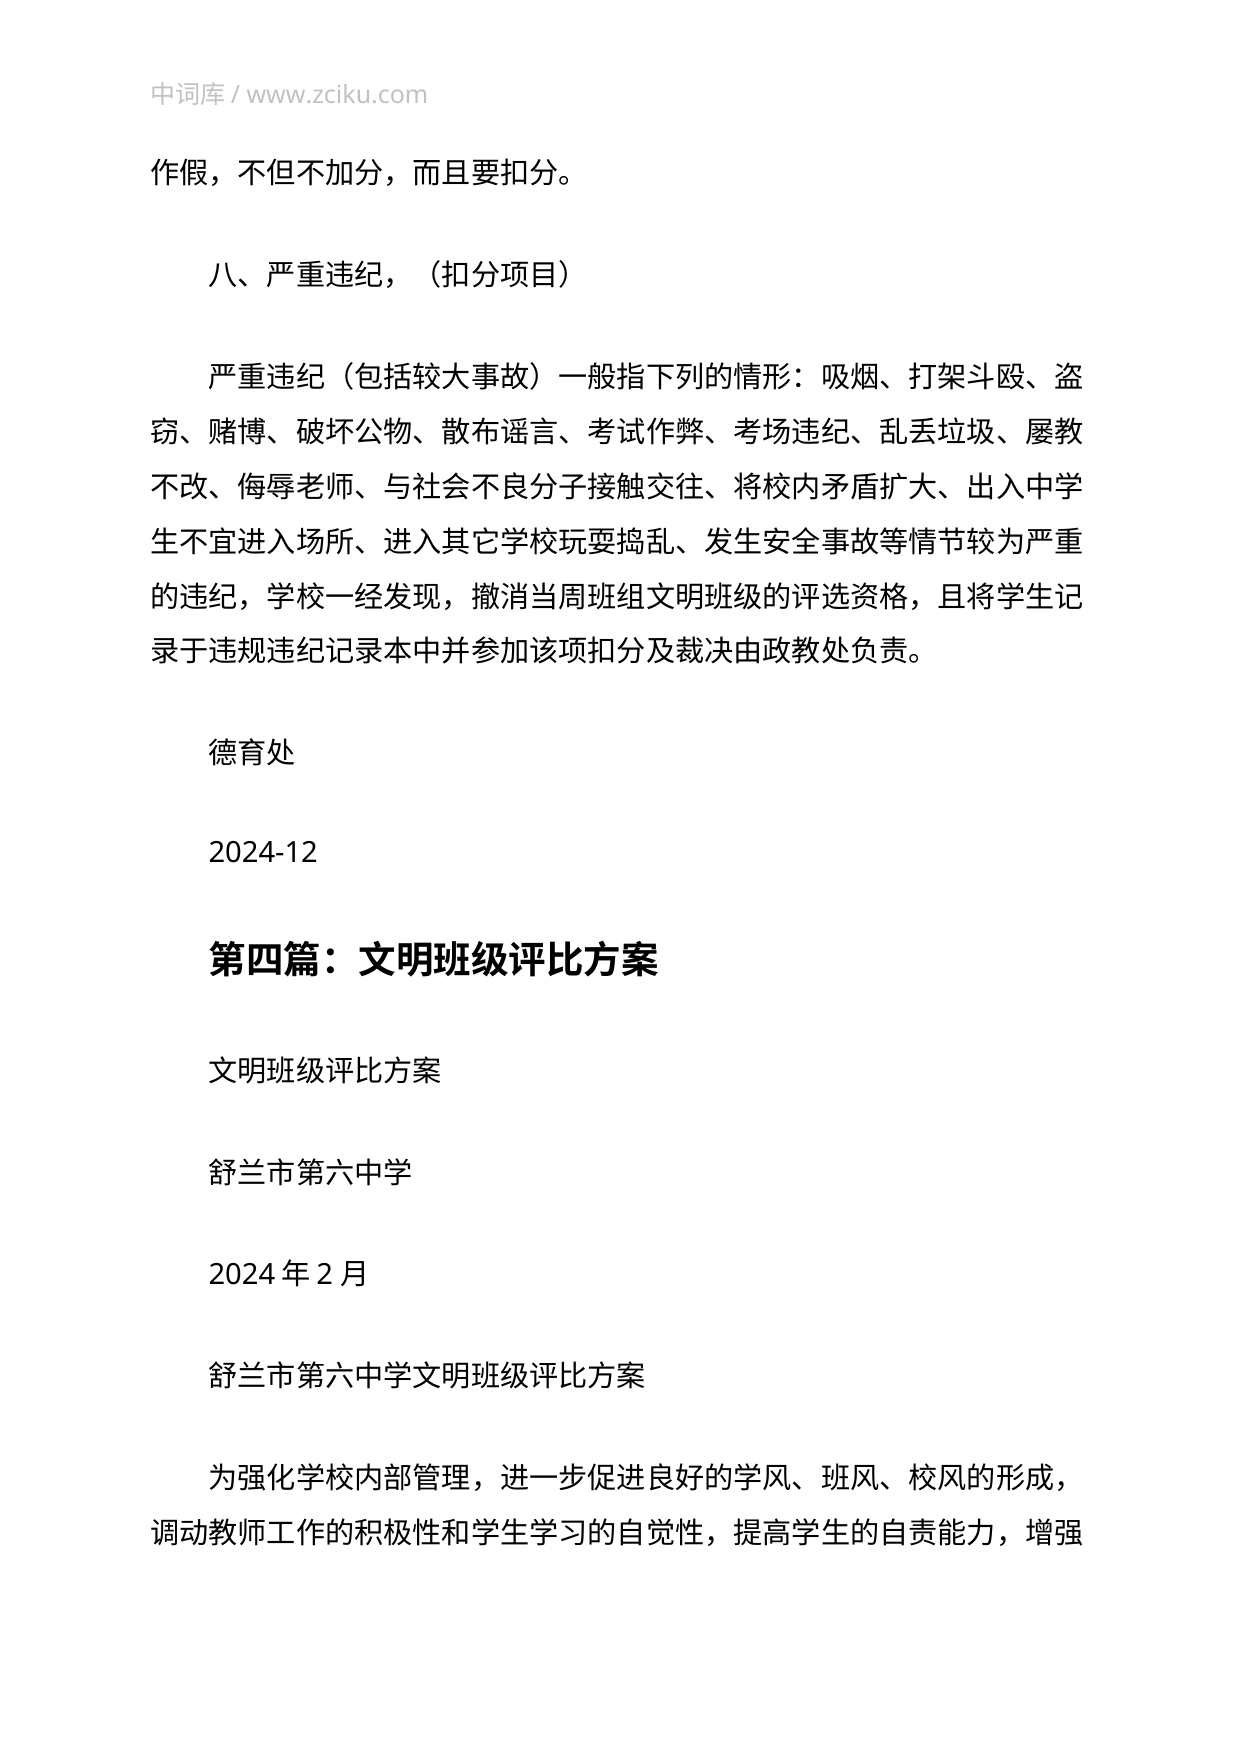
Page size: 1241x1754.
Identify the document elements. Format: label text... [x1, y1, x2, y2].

text 第四篇：文明班级评比方案 [150, 930, 1090, 984]
text 严重违纪（包括较大事故）一般指下列的情形：吸烟、打架斗殴、盗窃、赌博、破坏公物、散布谣言、考试作弊、考场违纪、乱丢垃圾、屡教不改、侮辱老师、与社会不良分子接触交往、将校内矛盾扩大、出入中学生不宜进入场所、进入其它学校玩耍捣乱、发生安全事故等情节较为严重的违纪，学校一经发现，撤消当周班组文明班级的评选资格，且将学生记录于违规违纪记录本中并参加该项扣分及裁决由政教处负责。 [150, 353, 1090, 670]
text 2024年2 月 [150, 1251, 1090, 1293]
text 文明班级评比方案 [150, 1047, 1090, 1090]
text 德育处 [150, 730, 1090, 772]
text 八、严重违纪，（扣分项目） [150, 252, 1090, 294]
text 舒兰市第六中学 [150, 1149, 1090, 1191]
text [150, 1455, 1090, 1552]
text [150, 150, 1090, 192]
text 2024-12 [150, 832, 1090, 871]
text 舒兰市第六中学文明班级评比方案 [150, 1353, 1090, 1395]
